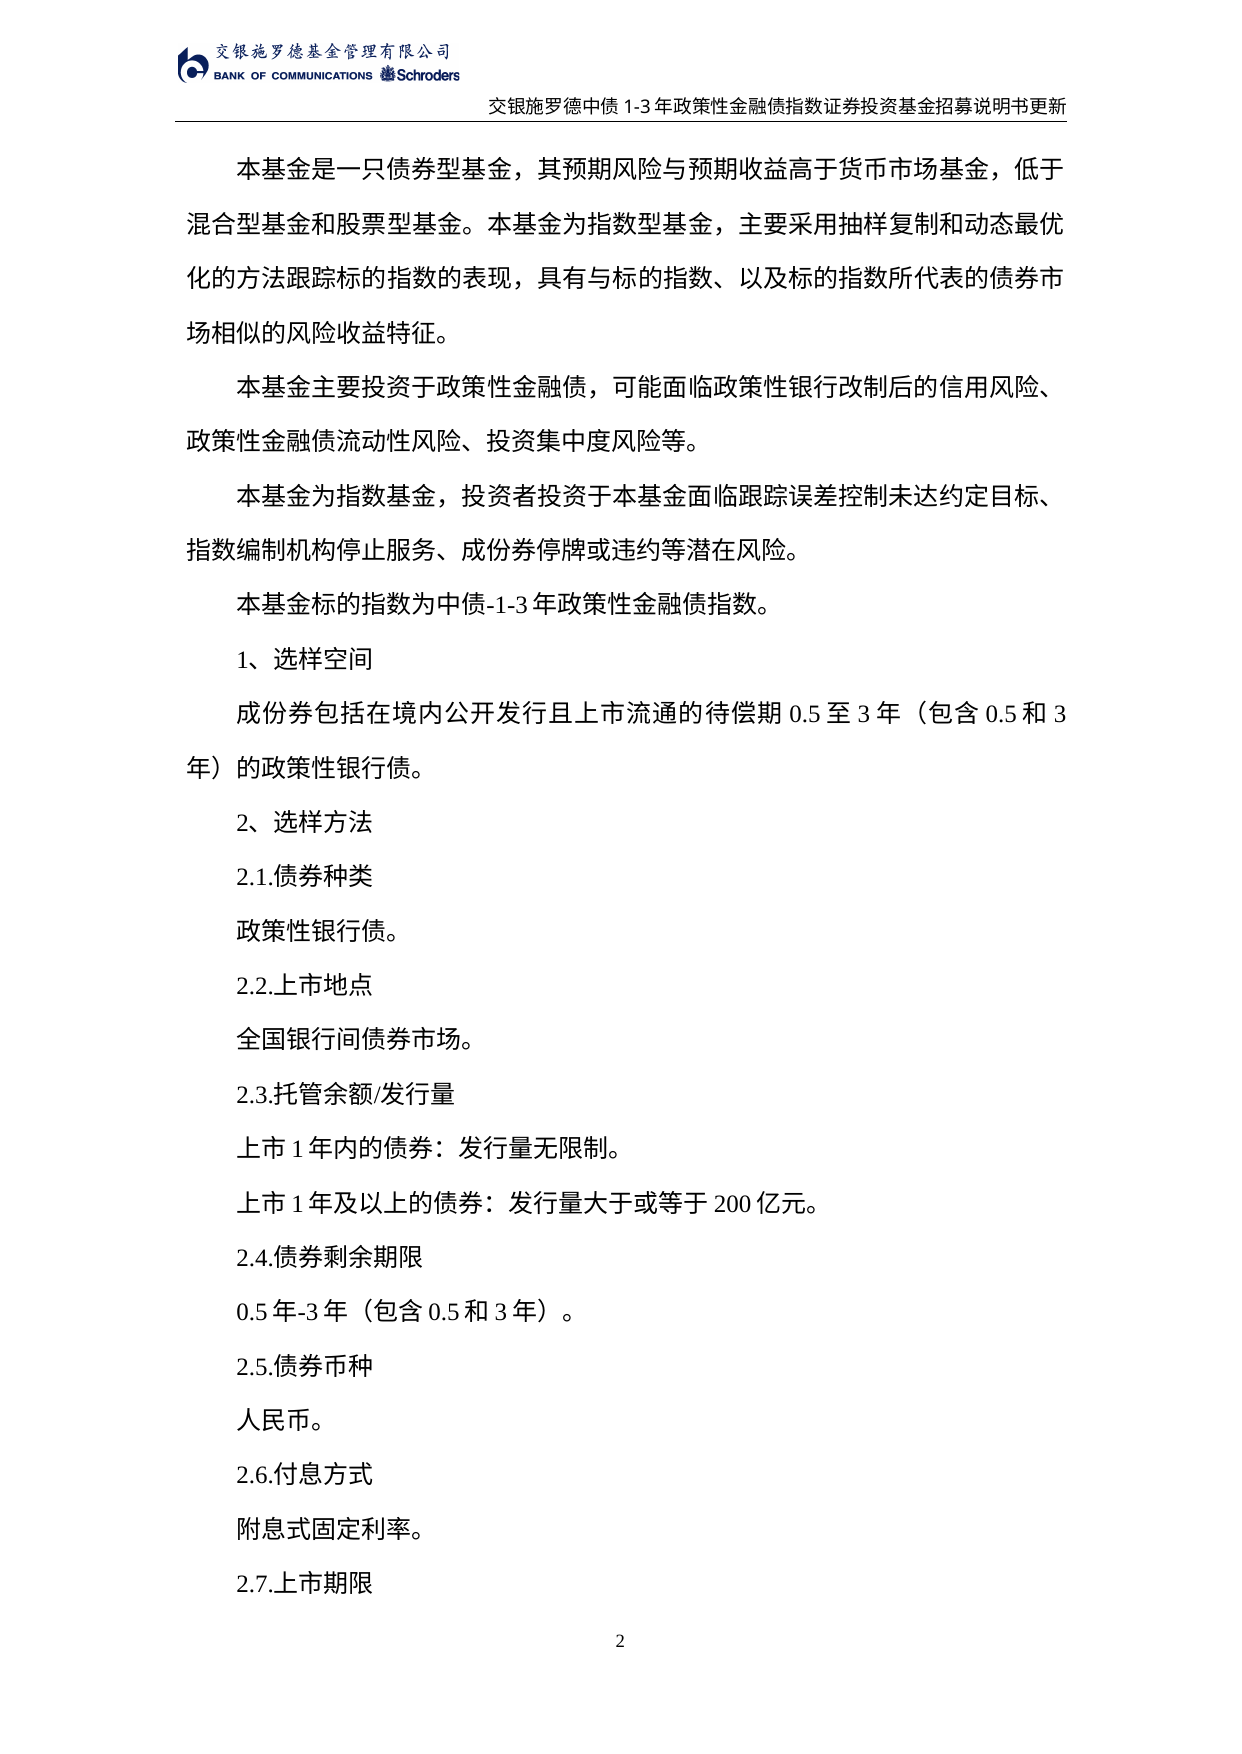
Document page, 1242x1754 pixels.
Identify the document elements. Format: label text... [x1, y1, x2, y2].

text 本基金标的指数为中债-1-3年政策性金融债指数。 [186, 585, 1067, 621]
text 本基金为指数基金，投资者投资于本基金面临跟踪误差控制未达约定目标、指数编制机构停止服务、成份券停牌或违约等潜在风险。 [186, 476, 1067, 567]
text 2.4.债券剩余期限 [186, 1237, 1067, 1274]
text 1、选样空间 [186, 639, 1067, 676]
text 2.2.上市地点 [186, 966, 1067, 1002]
text 成份券包括在境内公开发行且上市流通的待偿期0.5至3年（包含0.5和3年）的政策性银行债。 [186, 694, 1067, 784]
text 本基金是一只债券型基金，其预期风险与预期收益高于货币市场基金，低于混合型基金和股票型基金。本基金为指数型基金，主要采用抽样复制和动态最优化的方法跟踪标的指数的表现，具有与标的指数、以及标的指数所代表的债券市场相似的风险收益特征。 [186, 150, 1067, 349]
text 2.1.债券种类 [186, 857, 1067, 893]
text 0.5年-3年（包含0.5和3年）。 [186, 1292, 1067, 1328]
text 2.3.托管余额/发行量 [186, 1074, 1067, 1111]
text 人民币。 [186, 1401, 1067, 1437]
text 政策性银行债。 [186, 911, 1067, 947]
text 上市1年及以上的债券：发行量大于或等于200亿元。 [186, 1183, 1067, 1219]
text 2.5.债券币种 [186, 1346, 1067, 1382]
picture [178, 43, 460, 83]
text 上市1年内的债券：发行量无限制。 [186, 1129, 1067, 1165]
text 本基金主要投资于政策性金融债，可能面临政策性银行改制后的信用风险、政策性金融债流动性风险、投资集中度风险等。 [186, 367, 1067, 458]
text 2、选样方法 [186, 802, 1067, 839]
text 附息式固定利率。 [186, 1509, 1067, 1546]
text 2.7.上市期限 [186, 1564, 1067, 1600]
text 全国银行间债券市场。 [186, 1020, 1067, 1056]
text 2.6.付息方式 [186, 1455, 1067, 1491]
